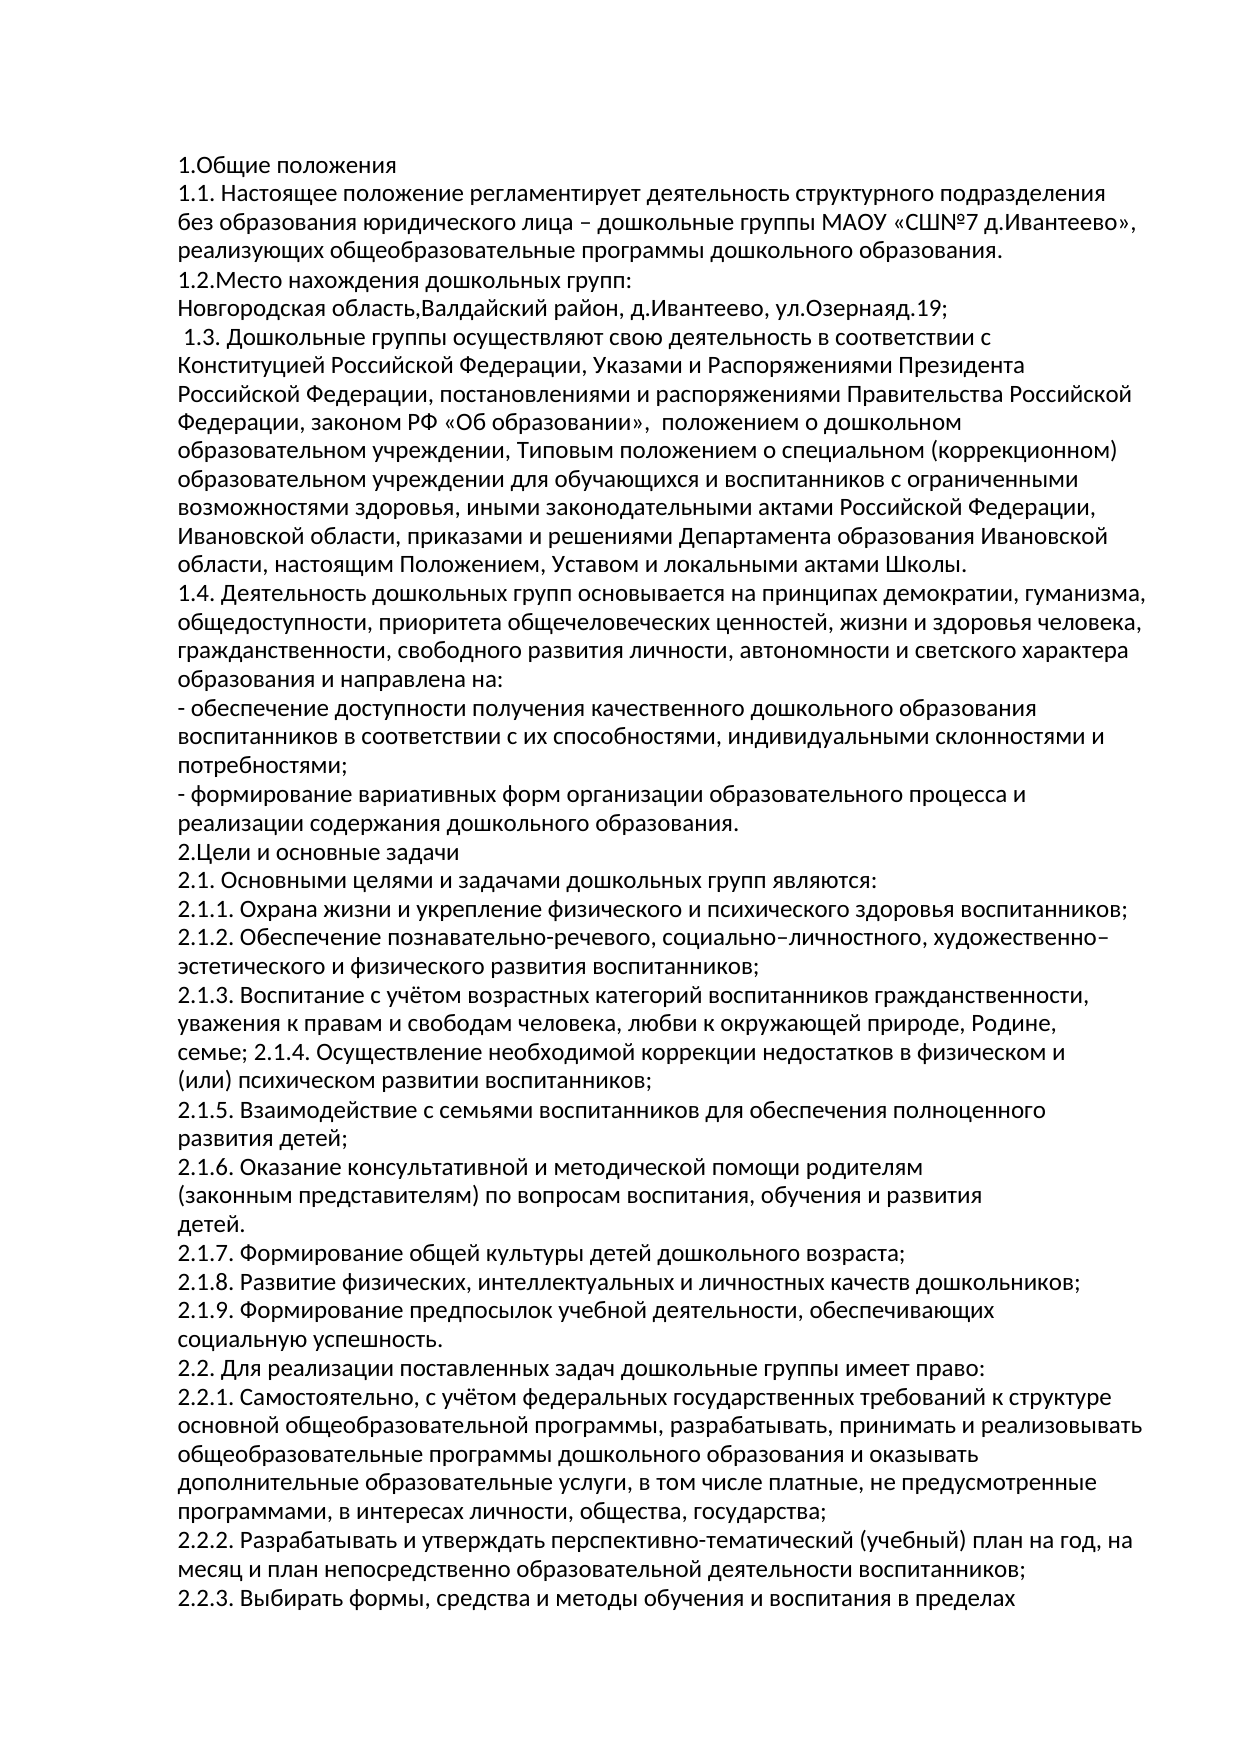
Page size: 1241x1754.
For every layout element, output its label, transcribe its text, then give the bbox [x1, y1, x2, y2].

text 2.1.3. Воспитание с учётом возрастных категорий воспитанников гражданственности, уважения к правам и свободам человека, любви к окружающей природе, Родине, семье; 2.1.4. Осуществление необходимой коррекции недостатков в физическом и (или) психическом развитии воспитанников; [177, 980, 1123, 1095]
text 2.2.3. Выбирать формы, средства и методы обучения и воспитания в пределах [177, 1583, 1154, 1612]
text 2.Цели и основные задачи [177, 837, 1154, 866]
text 1.3. Дошкольные группы осуществляют свою деятельность в соответствии с Конституцией Российской Федерации, Указами и Распоряжениями Президента [177, 322, 1039, 380]
text 2.1.1. Охрана жизни и укрепление физического и психического здоровья воспитанников; 2.1.2. Обеспечение познавательно-речевого, социально–личностного, художественно– эстетического и физического развития воспитанников; [177, 894, 1135, 980]
text 1.4. Деятельность дошкольных групп основывается на принципах демократии, гуманизма, общедоступности, приоритета общечеловеческих ценностей, жизни и здоровья человека, гражданственности, свободного развития личности, автономности и светского характера образования и направлена на: [177, 579, 1151, 694]
text Новгородская область,Валдайский район, д.Ивантеево, ул.Озернаяд.19; [177, 294, 1039, 322]
text - формирование вариативных форм организации образовательного процесса и реализации содержания дошкольного образования. [177, 780, 1148, 837]
text 2.1.8. Развитие физических, интеллектуальных и личностных качеств дошкольников; 2.1.9. Формирование предпосылок учебной деятельности, обеспечивающих социальную успешность. [177, 1267, 1129, 1353]
text 2.2.2. Разрабатывать и утверждать перспективно-тематический (учебный) план на год, на месяц и план непосредственно образовательной деятельности воспитанников; [177, 1526, 1139, 1583]
text 2.2. Для реализации поставленных задач дошкольные группы имеет право: [177, 1353, 1154, 1382]
text - обеспечение доступности получения качественного дошкольного образования воспитанников в соответствии с их способностями, индивидуальными склонностями и потребностями; [177, 694, 1114, 780]
text Российской Федерации, постановлениями и распоряжениями Правительства Российской Федерации, законом РФ «Об образовании», положением о дошкольном образовательном учреждении, Типовым положением о специальном (коррекционном) образовательном учреждении для обучающихся и воспитанников с ограниченными возможностями здоровья, иными законодательными актами Российской Федерации, Ивановской области, приказами и решениями Департамента образования Ивановской области, настоящим Положением, Уставом и локальными актами Школы. [177, 380, 1134, 579]
text 1.Общие положения [177, 151, 1154, 179]
text 2.1. Основными целями и задачами дошкольных групп являются: [177, 866, 1154, 894]
text 1.2.Место нахождения дошкольных групп: [177, 265, 1154, 294]
text 2.1.7. Формирование общей культуры детей дошкольного возраста; [177, 1239, 1154, 1267]
text 2.1.5. Взаимодействие с семьями воспитанников для обеспечения полноценного развития детей; [177, 1095, 1142, 1153]
text 1.1. Настоящее положение регламентирует деятельность структурного подразделения без образования юридического лица – дошкольные группы МАОУ «СШ№7 д.Ивантеево», реализующих общеобразовательные программы дошкольного образования. [177, 179, 1137, 265]
text 2.2.1. Самостоятельно, с учётом федеральных государственных требований к структуре основной общеобразовательной программы, разрабатывать, принимать и реализовывать общеобразовательные программы дошкольного образования и оказывать дополнительные образовательные услуги, в том числе платные, не предусмотренные программами, в интересах личности, общества, государства; [177, 1382, 1151, 1526]
text 2.1.6. Оказание консультативной и методической помощи родителям (законным представителям) по вопросам воспитания, обучения и развития детей. [177, 1153, 1043, 1239]
